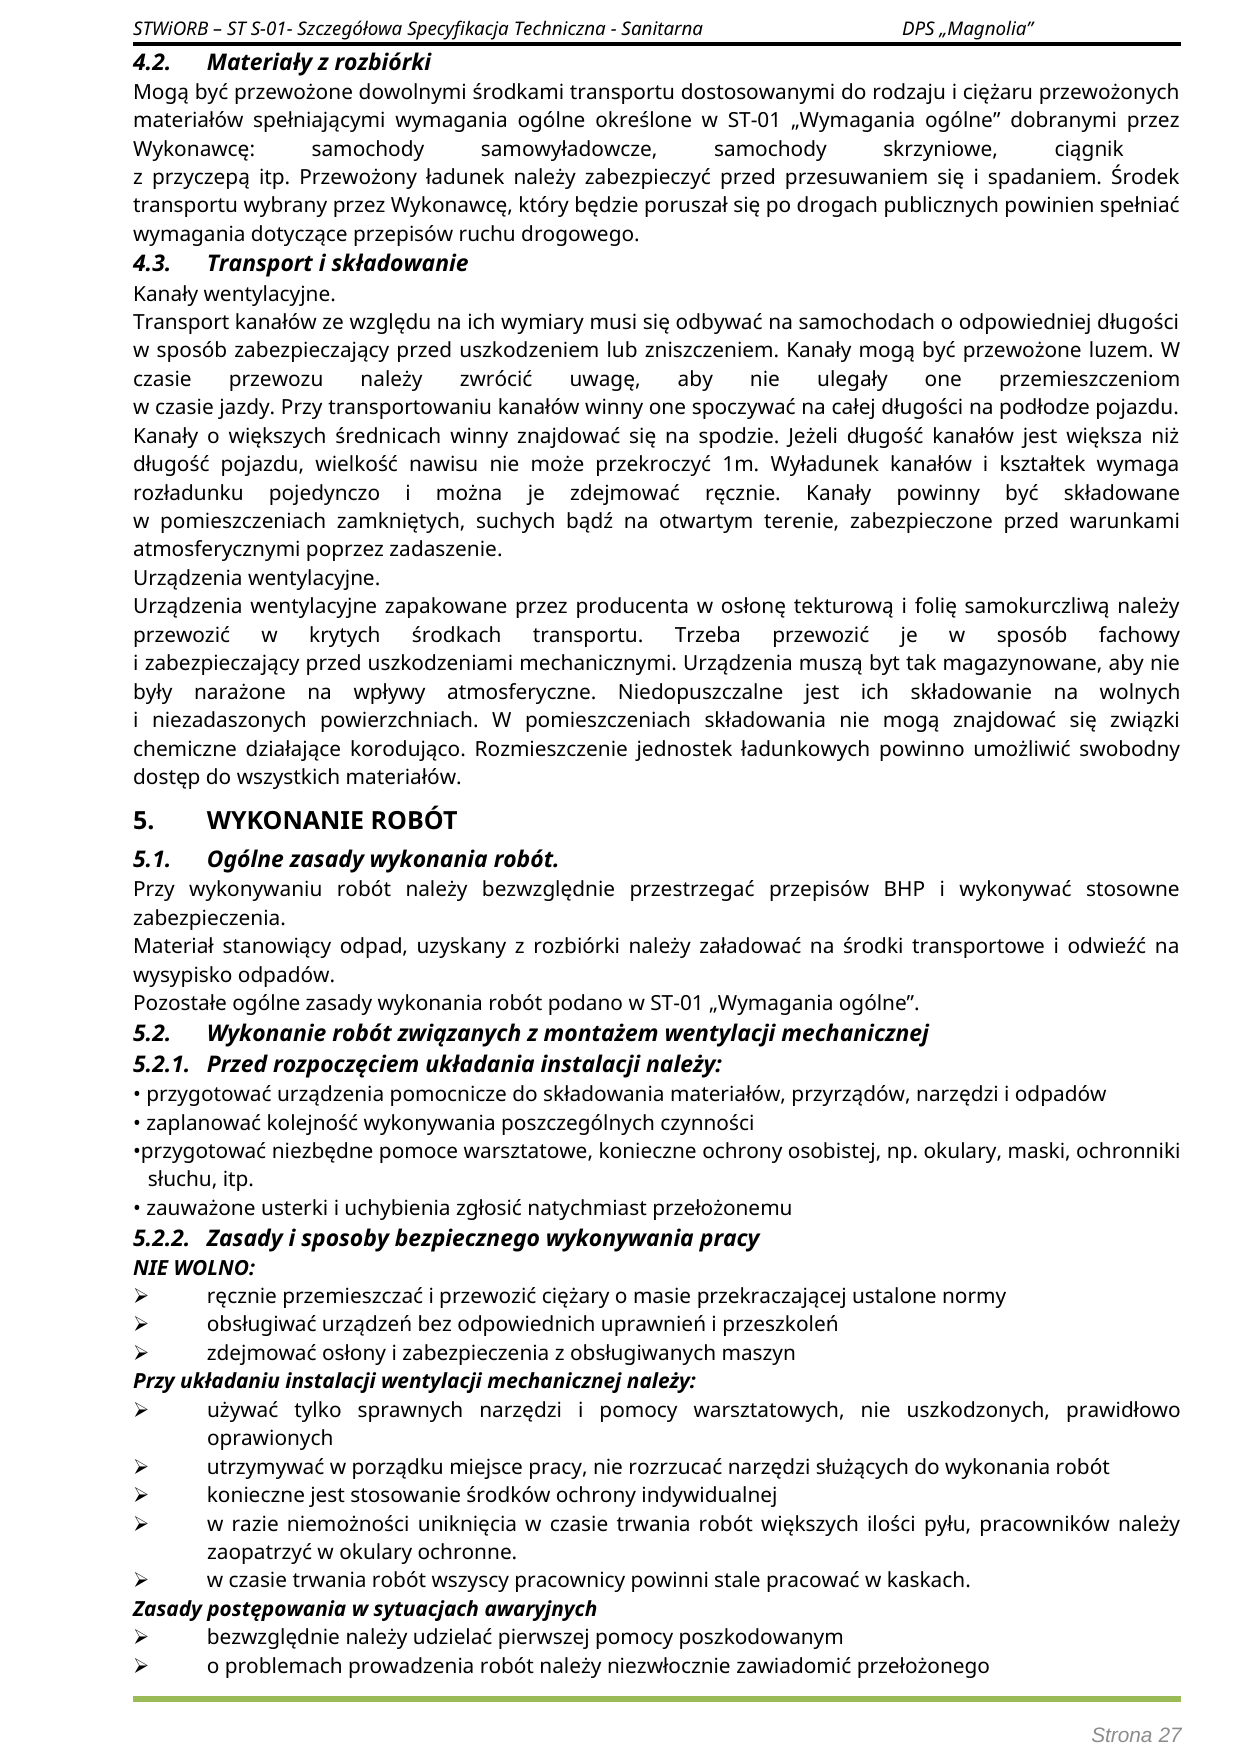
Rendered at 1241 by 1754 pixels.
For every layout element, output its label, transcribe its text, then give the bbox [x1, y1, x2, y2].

text Urządzenia wentylacyjne zapakowane przez producenta w osłonę tekturową i folię samokurczliwą należy przewozić w krytych środkach transportu. Trzeba przewozić je w sposób fachowy i zabezpieczający przed uszkodzeniami mechanicznymi. Urządzenia muszą byt tak magazynowane, aby nie były narażone na wpływy atmosferyczne. Niedopuszczalne jest ich składowanie na wolnych i niezadaszonych powierzchniach. W pomieszczeniach składowania nie mogą znajdować się związki chemiczne działające korodująco. Rozmieszczenie jednostek ładunkowych powinno umożliwić swobodny dostęp do wszystkich materiałów. [133, 591, 1181, 791]
list Mogą być przewożone dowolnymi środkami transportu dostosowanymi do rodzaju i ciężaru przewożonych materiałów spełniającymi wymagania ogólne określone w ST-01 „Wymagania ogólne” dobranymi przez Wykonawcę: samochody samowyładowcze, samochody skrzyniowe, ciągnik z przyczepą itp. Przewożony ładunek należy zabezpieczyć przed przesuwaniem się i spadaniem. Środek transportu wybrany przez Wykonawcę, który będzie poruszał się po drogach publicznych powinien spełniać wymagania dotyczące przepisów ruchu drogowego. [133, 77, 1181, 247]
text Kanały wentylacyjne. [133, 279, 1181, 307]
subtitle Ogólne zasady wykonania robót. [118, 843, 1181, 874]
list o problemach prowadzenia robót należy niezwłocznie zawiadomić przełożonego [133, 1651, 1181, 1679]
subtitle Transport i składowanie [118, 247, 1181, 279]
text NIE WOLNO: [133, 1253, 1181, 1281]
text • zauważone usterki i uchybienia zgłosić natychmiast przełożonemu [133, 1193, 1181, 1221]
list Przed rozpoczęciem układania instalacji należy: [133, 1048, 1181, 1079]
text Przy układaniu instalacji wentylacji mechanicznej należy: [133, 1366, 1181, 1395]
subtitle WYKONANIE ROBÓT [133, 803, 1181, 837]
text Zasady postępowania w sytuacjach awaryjnych [133, 1594, 1181, 1622]
text Urządzenia wentylacyjne. [133, 563, 1181, 591]
list obsługiwać urządzeń bez odpowiednich uprawnień i przeszkoleń [133, 1309, 1181, 1338]
subtitle Wykonanie robót związanych z montażem wentylacji mechanicznej [133, 1017, 1181, 1048]
list bezwzględnie należy udzielać pierwszej pomocy poszkodowanym [133, 1622, 1181, 1651]
list używać tylko sprawnych narzędzi i pomocy warsztatowych, nie uszkodzonych, prawidłowo oprawionych [133, 1395, 1181, 1452]
text Przy wykonywaniu robót należy bezwzględnie przestrzegać przepisów BHP i wykonywać stosowne zabezpieczenia. [133, 874, 1181, 931]
list w czasie trwania robót wszyscy pracownicy powinni stale pracować w kaskach. [133, 1566, 1181, 1594]
text •przygotować niezbędne pomoce warsztatowe, konieczne ochrony osobistej, np. okulary, maski, ochronniki słuchu, itp. [133, 1136, 1181, 1193]
list ręcznie przemieszczać i przewozić ciężary o masie przekraczającej ustalone normy [133, 1281, 1181, 1309]
text Materiał stanowiący odpad, uzyskany z rozbiórki należy załadować na środki transportowe i odwieźć na wysypisko odpadów. [133, 931, 1181, 988]
list zdejmować osłony i zabezpieczenia z obsługiwanych maszyn [133, 1338, 1181, 1366]
list utrzymywać w porządku miejsce pracy, nie rozrzucać narzędzi służących do wykonania robót [133, 1452, 1181, 1480]
list konieczne jest stosowanie środków ochrony indywidualnej [133, 1480, 1181, 1509]
list w razie niemożności uniknięcia w czasie trwania robót większych ilości pyłu, pracowników należy zaopatrzyć w okulary ochronne. [133, 1509, 1181, 1566]
subtitle Materiały z rozbiórki [118, 46, 1181, 77]
text • zaplanować kolejność wykonywania poszczególnych czynności [133, 1108, 1181, 1136]
text Transport kanałów ze względu na ich wymiary musi się odbywać na samochodach o odpowiedniej długości w sposób zabezpieczający przed uszkodzeniem lub zniszczeniem. Kanały mogą być przewożone luzem. W czasie przewozu należy zwrócić uwagę, aby nie ulegały one przemieszczeniom w czasie jazdy. Przy transportowaniu kanałów winny one spoczywać na całej długości na podłodze pojazdu. Kanały o większych średnicach winny znajdować się na spodzie. Jeżeli długość kanałów jest większa niż długość pojazdu, wielkość nawisu nie może przekroczyć 1m. Wyładunek kanałów i kształtek wymaga rozładunku pojedynczo i można je zdejmować ręcznie. Kanały powinny być składowane w pomieszczeniach zamkniętych, suchych bądź na otwartym terenie, zabezpieczone przed warunkami atmosferycznymi poprzez zadaszenie. [133, 307, 1181, 563]
text Pozostałe ogólne zasady wykonania robót podano w ST-01 „Wymagania ogólne”. [133, 988, 1181, 1017]
text • przygotować urządzenia pomocnicze do składowania materiałów, przyrządów, narzędzi i odpadów [133, 1079, 1181, 1108]
list Zasady i sposoby bezpiecznego wykonywania pracy [133, 1221, 1181, 1253]
